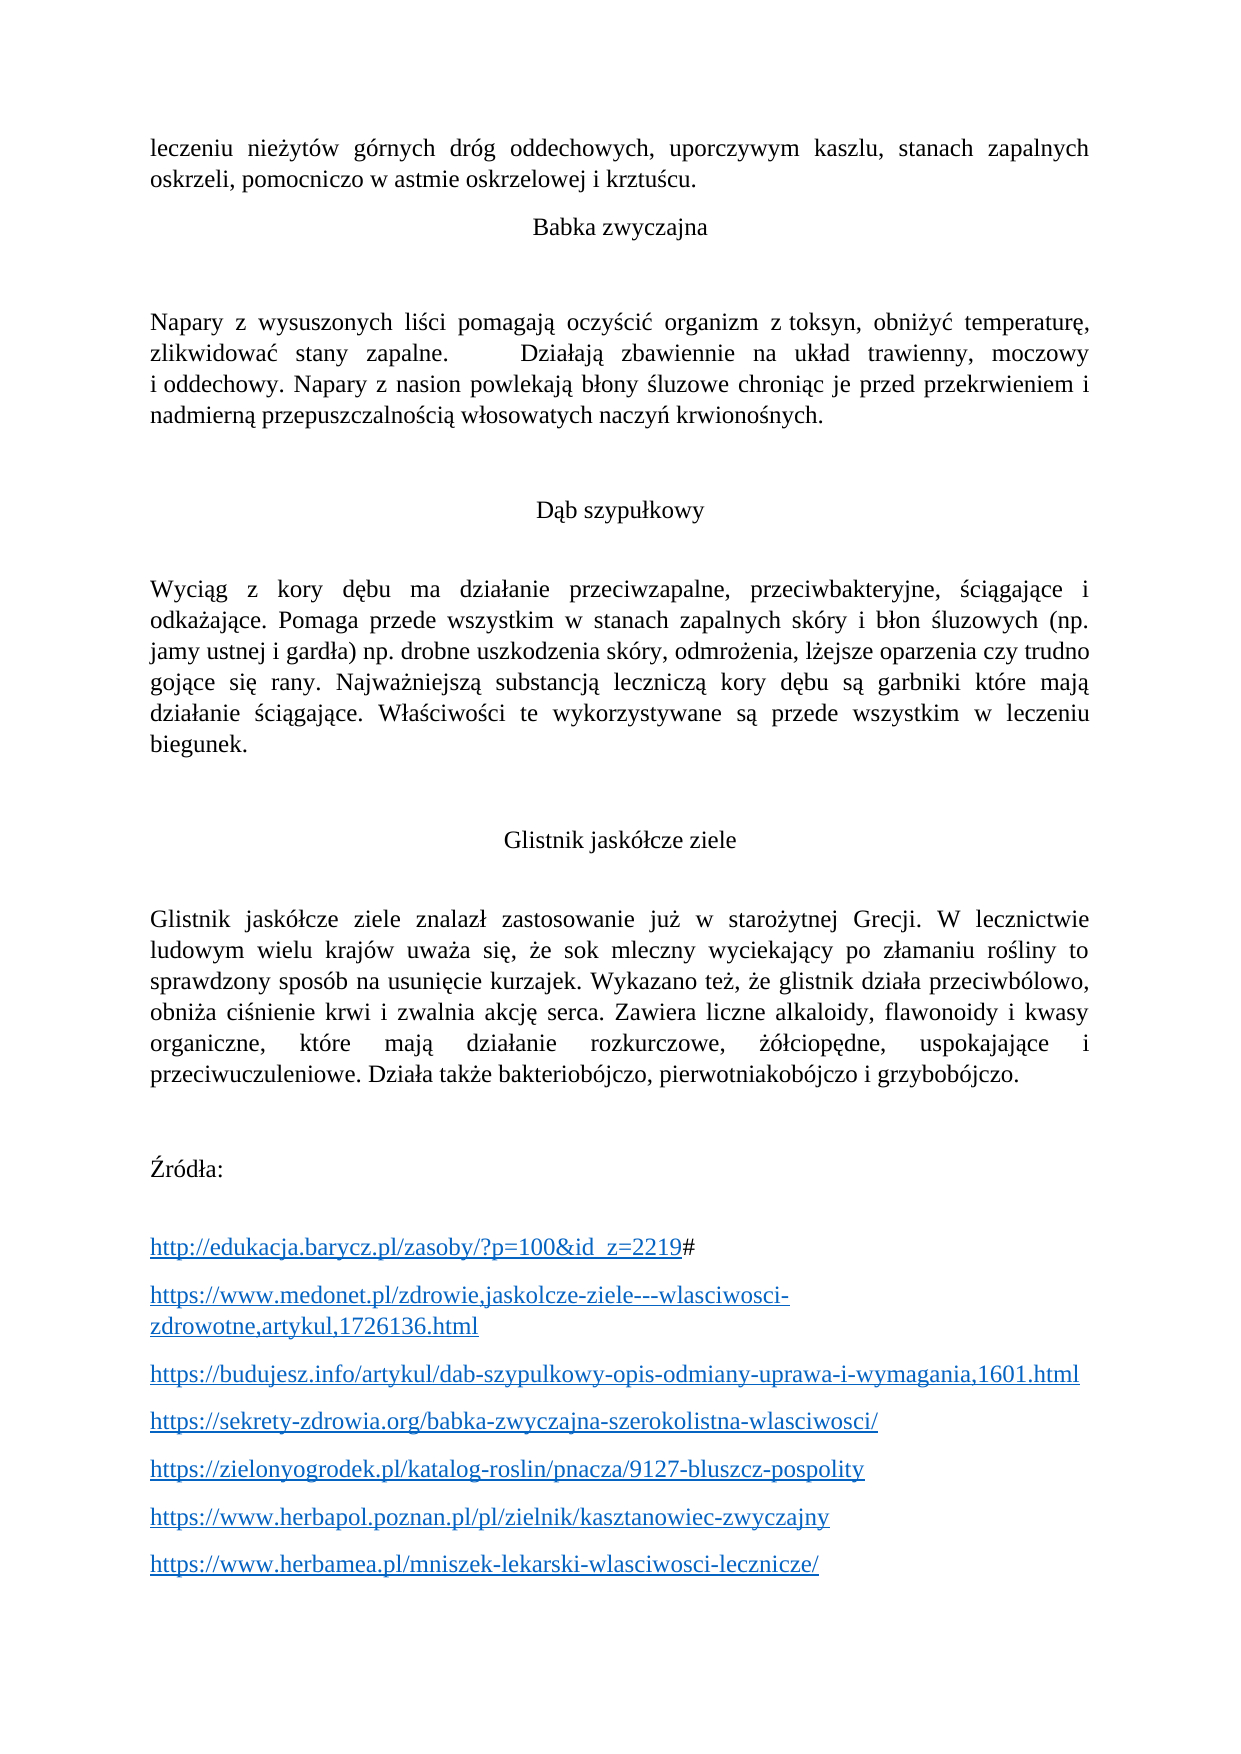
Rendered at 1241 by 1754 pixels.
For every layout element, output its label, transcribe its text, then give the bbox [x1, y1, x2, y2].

text Źródła: [150, 1154, 1090, 1213]
text https://sekrety-zdrowia.org/babka-zwyczajna-szerokolistna-wlasciwosci/ [150, 1406, 1090, 1435]
text https://zielonyogrodek.pl/katalog-roslin/pnacza/9127-bluszcz-pospolity [150, 1454, 1090, 1483]
text https://www.herbamea.pl/mniszek-lekarski-wlasciwosci-lecznicze/ [150, 1549, 1090, 1578]
text Babka zwyczajna [150, 212, 1090, 240]
text https://budujesz.info/artykul/dab-szypulkowy-opis-odmiany-uprawa-i-wymagania,1601.html [150, 1359, 1090, 1387]
text http://edukacja.barycz.pl/zasoby/?p=100&id_z=2219# [150, 1232, 1090, 1261]
text https://www.herbapol.poznan.pl/pl/zielnik/kasztanowiec-zwyczajny [150, 1502, 1090, 1531]
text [150, 133, 1090, 193]
text Glistnik jaskółcze ziele [150, 825, 1090, 854]
text Napary z wysuszonych liści pomagają oczyścić organizm z toksyn, obniżyć temperaturę, zlikwidować stany zapalne. Działają zbawiennie na układ trawienny, moczowy i oddechowy. Napary z nasion powlekają błony śluzowe chroniąc je przed przekrwieniem i nadmierną przepuszczalnością włosowatych naczyń krwionośnych. [150, 307, 1090, 429]
text Glistnik jaskółcze ziele znalazł zastosowanie już w starożytnej Grecji. W lecznictwie ludowym wielu krajów uważa się, że sok mleczny wyciekający po złamaniu rośliny to sprawdzony sposób na usunięcie kurzajek. Wykazano też, że glistnik działa przeciwbólowo, obniża ciśnienie krwi i zwalnia akcję serca. Zawiera liczne alkaloidy, flawonoidy i kwasy organiczne, które mają działanie rozkurczowe, żółciopędne, uspokajające i przeciwuczuleniowe. Działa także bakteriobójczo, pierwotniakobójczo i grzybobójczo. [150, 904, 1090, 1088]
text https://www.medonet.pl/zdrowie,jaskolcze-ziele---wlasciwosci-zdrowotne,artykul,1726136.html [150, 1280, 1090, 1340]
text Wyciąg z kory dębu ma działanie przeciwzapalne, przeciwbakteryjne, ściągające i odkażające. Pomaga przede wszystkim w stanach zapalnych skóry i błon śluzowych (np. jamy ustnej i gardła) np. drobne uszkodzenia skóry, odmrożenia, lżejsze oparzenia czy trudno gojące się rany. Najważniejszą substancją leczniczą kory dębu są garbniki które mają działanie ściągające. Właściwości te wykorzystywane są przede wszystkim w leczeniu biegunek. [150, 574, 1090, 758]
text Dąb szypułkowy [150, 496, 1090, 524]
